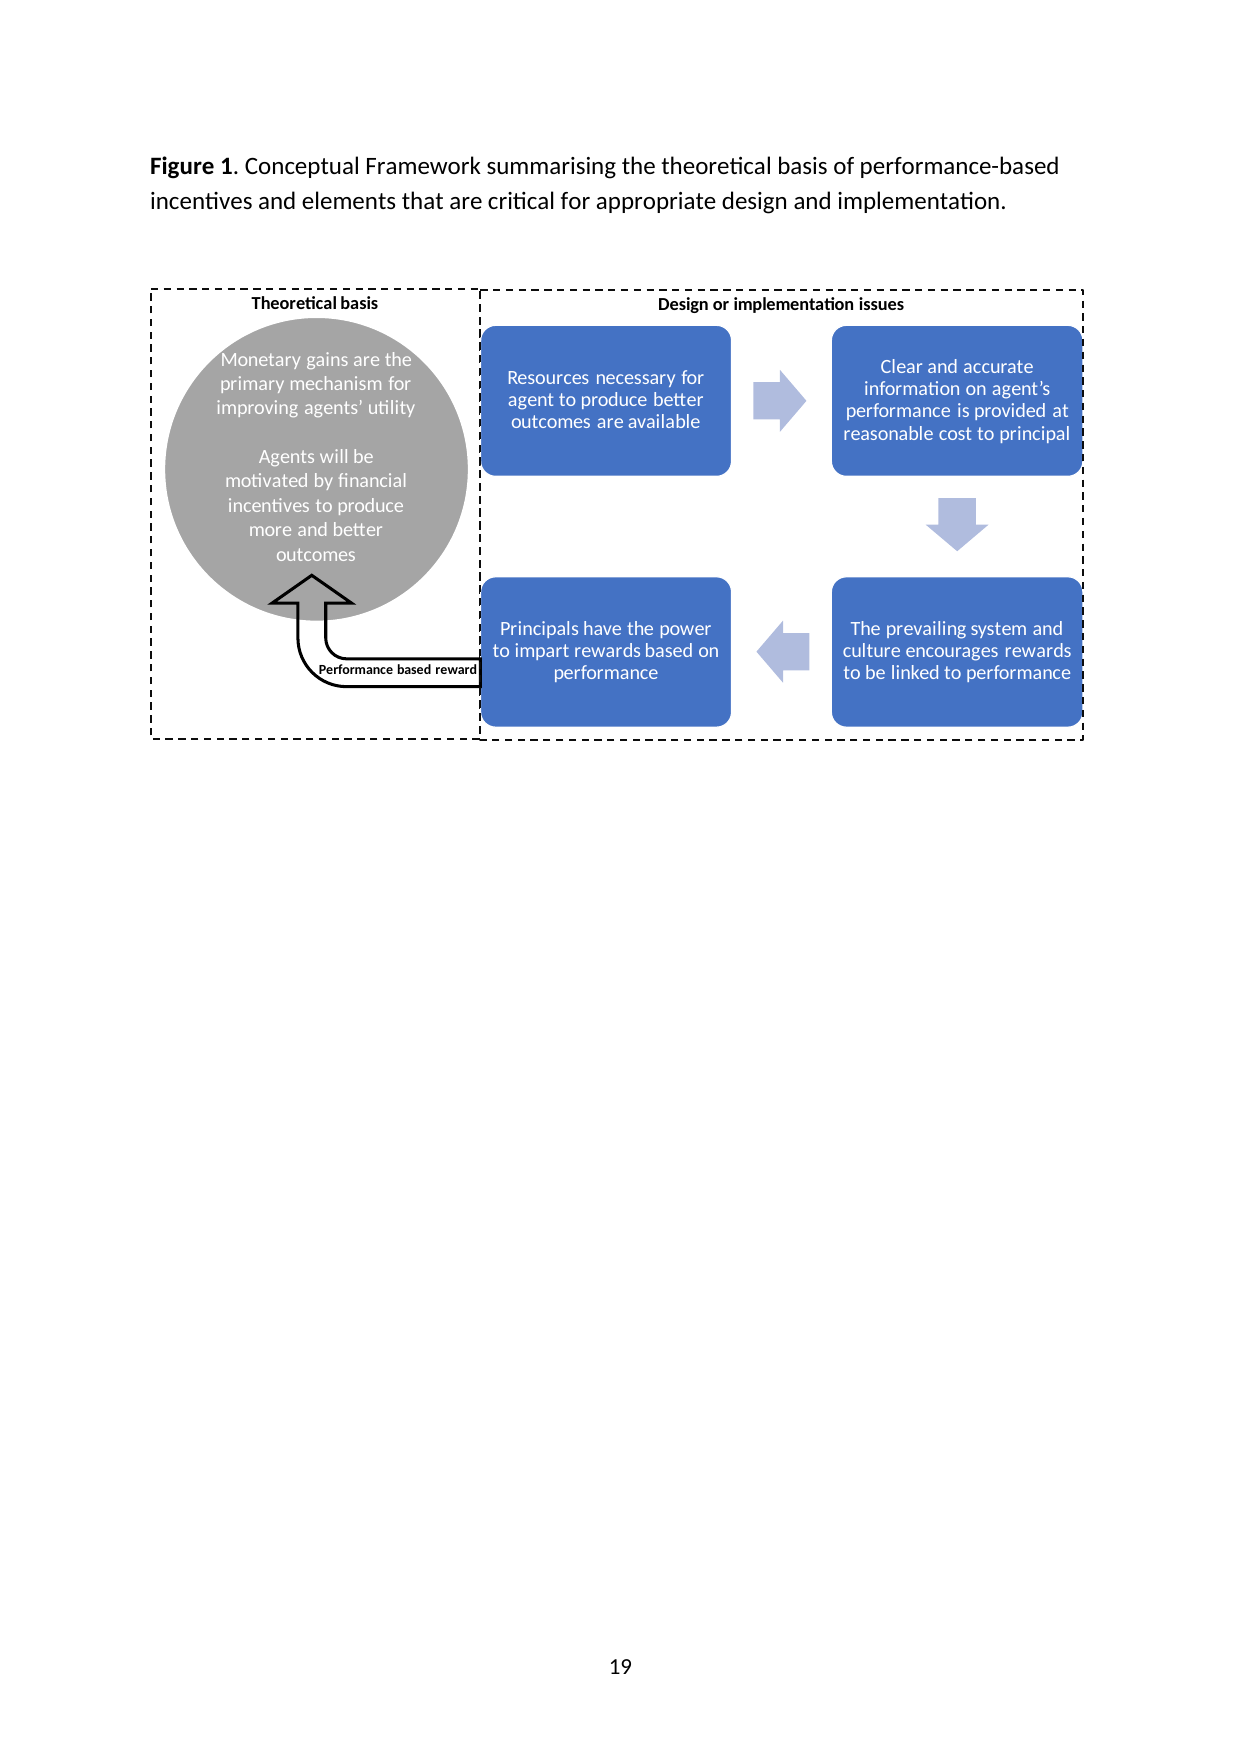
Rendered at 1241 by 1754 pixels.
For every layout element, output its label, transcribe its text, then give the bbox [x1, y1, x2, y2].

text Figure 1. Conceptual Framework summarising the theoretical basis of performance-based incentives and elements that are critical for appropriate design and implementation. [150, 150, 1090, 216]
